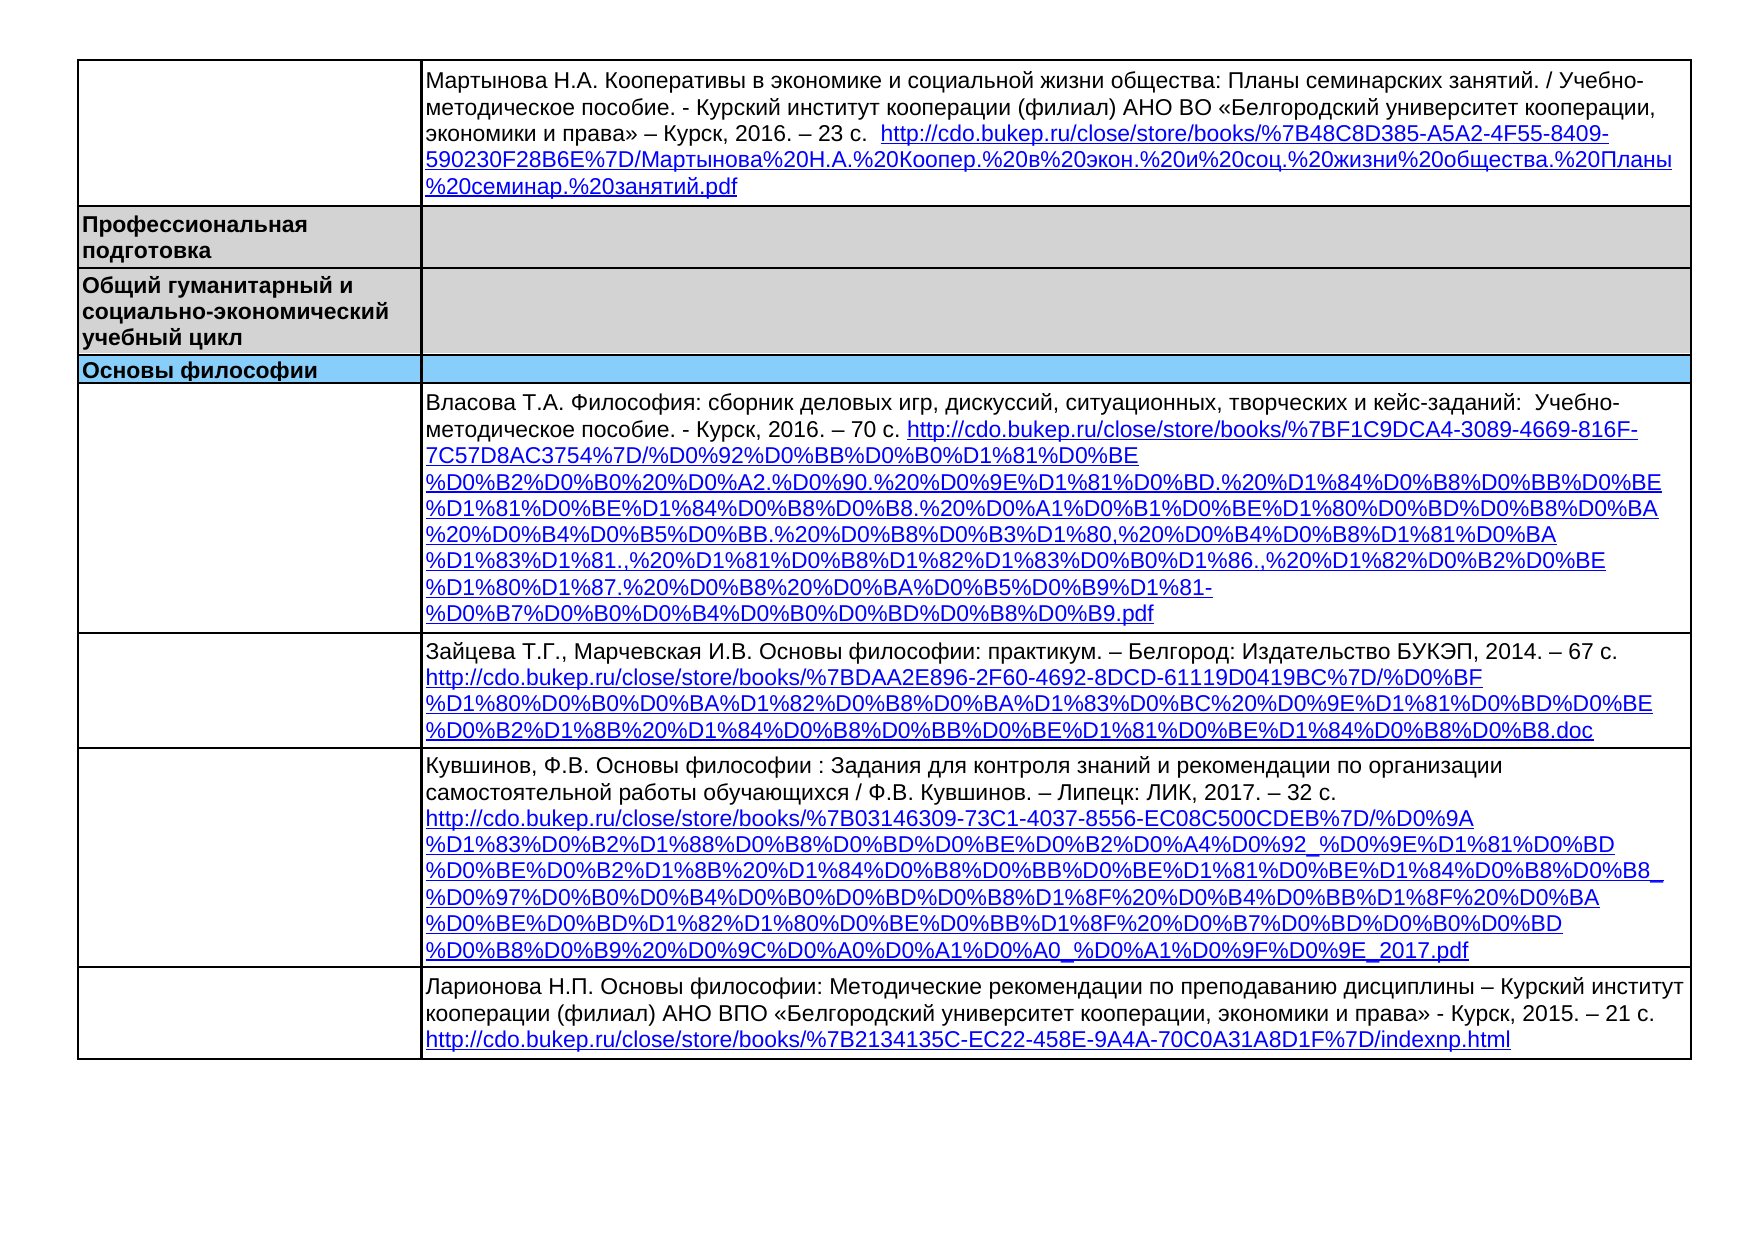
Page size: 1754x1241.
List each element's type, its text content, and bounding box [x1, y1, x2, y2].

table_cell [79, 968, 420, 1058]
table_cell [423, 207, 1690, 267]
table_cell Ларионова Н.П. Основы философии: Методические рекомендации по преподаванию дисциплины – Курский институт кооперации (филиал) АНО ВПО «Белгородский университет кооперации, экономики и права» - Курск, 2015. – 21 с. http://cdo.bukep.ru/close/store/books/%7B2134135C-EC22-458E-9A4A-70C0A31A8D1F%7D/indexnp.html [423, 968, 1690, 1058]
table_cell [79, 634, 420, 747]
table_cell Кувшинов, Ф.В. Основы философии : Задания для контроля знаний и рекомендации по организации самостоятельной работы обучающихся / Ф.В. Кувшинов. – Липецк: ЛИК, 2017. – 32 с. http://cdo.bukep.ru/close/store/books/%7B03146309-73C1-4037-8556-EC08C500CDEB%7D/%D0%9A%D1%83%D0%B2%D1%88%D0%B8%D0%BD%D0%BE%D0%B2%D0%A4%D0%92_%D0%9E%D1%81%D0%BD%D0%BE%D0%B2%D1%8B%20%D1%84%D0%B8%D0%BB%D0%BE%D1%81%D0%BE%D1%84%D0%B8%D0%B8_%D0%97%D0%B0%D0%B4%D0%B0%D0%BD%D0%B8%D1%8F%20%D0%B4%D0%BB%D1%8F%20%D0%BA%D0%BE%D0%BD%D1%82%D1%80%D0%BE%D0%BB%D1%8F%20%D0%B7%D0%BD%D0%B0%D0%BD%D0%B8%D0%B9%20%D0%9C%D0%A0%D0%A1%D0%A0_%D0%A1%D0%9F%D0%9E_2017.pdf [423, 749, 1690, 966]
table_cell Профессиональная подготовка [79, 207, 420, 267]
table_cell [79, 61, 420, 205]
table_cell Общий гуманитарный и социально-экономический учебный цикл [79, 269, 420, 353]
table_cell [79, 749, 420, 966]
table_cell [79, 384, 420, 632]
table_cell Основы философии [79, 356, 420, 382]
table_cell Зайцева Т.Г., Марчевская И.В. Основы философии: практикум. – Белгород: Издательство БУКЭП, 2014. – 67 с. http://cdo.bukep.ru/close/store/books/%7BDAA2E896-2F60-4692-8DCD-61119D0419BC%7D/%D0%BF%D1%80%D0%B0%D0%BA%D1%82%D0%B8%D0%BA%D1%83%D0%BC%20%D0%9E%D1%81%D0%BD%D0%BE%D0%B2%D1%8B%20%D1%84%D0%B8%D0%BB%D0%BE%D1%81%D0%BE%D1%84%D0%B8%D0%B8.doc [423, 634, 1690, 747]
table_cell [423, 269, 1690, 353]
table_cell [423, 356, 1690, 382]
table_cell Власова Т.А. Философия: сборник деловых игр, дискуссий, ситуационных, творческих и кейс-заданий: Учебно-методическое пособие. - Курск, 2016. – 70 с. http://cdo.bukep.ru/close/store/books/%7BF1C9DCA4-3089-4669-816F-7C57D8AC3754%7D/%D0%92%D0%BB%D0%B0%D1%81%D0%BE%D0%B2%D0%B0%20%D0%A2.%D0%90.%20%D0%9E%D1%81%D0%BD.%20%D1%84%D0%B8%D0%BB%D0%BE%D1%81%D0%BE%D1%84%D0%B8%D0%B8.%20%D0%A1%D0%B1%D0%BE%D1%80%D0%BD%D0%B8%D0%BA%20%D0%B4%D0%B5%D0%BB.%20%D0%B8%D0%B3%D1%80,%20%D0%B4%D0%B8%D1%81%D0%BA%D1%83%D1%81.,%20%D1%81%D0%B8%D1%82%D1%83%D0%B0%D1%86.,%20%D1%82%D0%B2%D0%BE%D1%80%D1%87.%20%D0%B8%20%D0%BA%D0%B5%D0%B9%D1%81-%D0%B7%D0%B0%D0%B4%D0%B0%D0%BD%D0%B8%D0%B9.pdf [423, 384, 1690, 632]
table_cell Мартынова Н.А. Кооперативы в экономике и социальной жизни общества: Планы семинарских занятий. / Учебно-методическое пособие. - Курский институт кооперации (филиал) АНО ВО «Белгородский университет кооперации, экономики и права» – Курск, 2016. – 23 с. http://cdo.bukep.ru/close/store/books/%7B48C8D385-A5A2-4F55-8409-590230F28B6E%7D/Мартынова%20Н.А.%20Коопер.%20в%20экон.%20и%20соц.%20жизни%20общества.%20Планы%20семинар.%20занятий.pdf [423, 61, 1690, 205]
